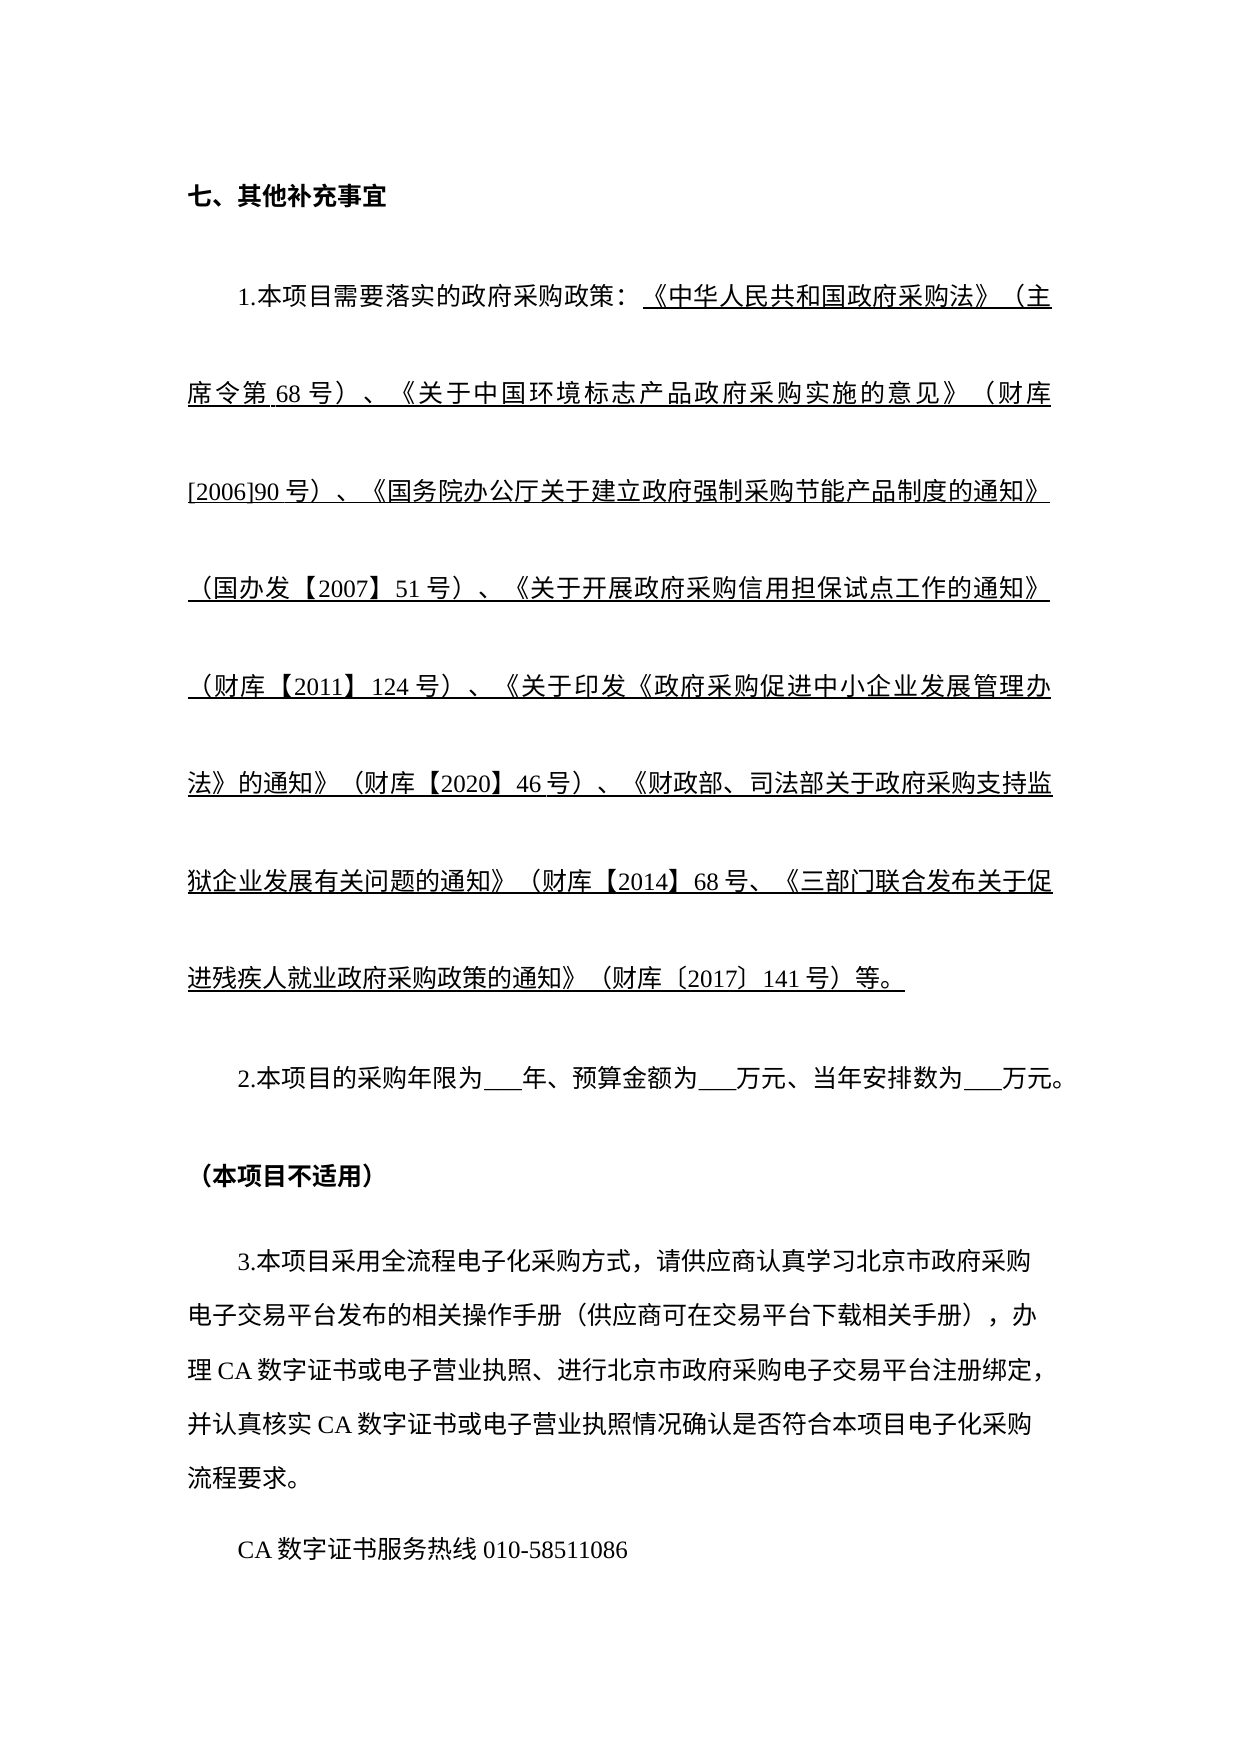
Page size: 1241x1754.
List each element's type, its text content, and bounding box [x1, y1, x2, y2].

text 3.本项目采用全流程电子化采购方式，请供应商认真学习北京市政府采购电子交易平台发布的相关操作手册（供应商可在交易平台下载相关手册），办理CA数字证书或电子营业执照、进行北京市政府采购电子交易平台注册绑定，并认真核实CA数字证书或电子营业执照情况确认是否符合本项目电子化采购流程要求。 [187, 1241, 1053, 1495]
text 七、其他补充事宜 [187, 162, 1053, 227]
text 1.本项目需要落实的政府采购政策：《中华人民共和国政府采购法》（主席令第68号）、《关于中国环境标志产品政府采购实施的意见》（财库[2006]90号）、《国务院办公厅关于建立政府强制采购节能产品制度的通知》（国办发【2007】51号）、《关于开展政府采购信用担保试点工作的通知》（财库【2011】124号）、《关于印发《政府采购促进中小企业发展管理办法》的通知》（财库【2020】46号）、《财政部、司法部关于政府采购支持监狱企业发展有关问题的通知》（财库【2014】68号、《三部门联合发布关于促进残疾人就业政府采购政策的通知》（财库〔2017〕141号）等。 [187, 893, 1053, 1009]
text 1.本项目需要落实的政府采购政策：《中华人民共和国政府采购法》（主席令第68号）、《关于中国环境标志产品政府采购实施的意见》（财库[2006]90号）、《国务院办公厅关于建立政府强制采购节能产品制度的通知》（国办发【2007】51号）、《关于开展政府采购信用担保试点工作的通知》（财库【2011】124号）、《关于印发《政府采购促进中小企业发展管理办法》的通知》（财库【2020】46号）、《财政部、司法部关于政府采购支持监狱企业发展有关问题的通知》（财库【2014】68号、《三部门联合发布关于促进残疾人就业政府采购政策的通知》（财库〔2017〕141号）等。 [187, 262, 1053, 795]
text 1.本项目需要落实的政府采购政策：《中华人民共和国政府采购法》（主席令第68号）、《关于中国环境标志产品政府采购实施的意见》（财库[2006]90号）、《国务院办公厅关于建立政府强制采购节能产品制度的通知》（国办发【2007】51号）、《关于开展政府采购信用担保试点工作的通知》（财库【2011】124号）、《关于印发《政府采购促进中小企业发展管理办法》的通知》（财库【2020】46号）、《财政部、司法部关于政府采购支持监狱企业发展有关问题的通知》（财库【2014】68号、《三部门联合发布关于促进残疾人就业政府采购政策的通知》（财库〔2017〕141号）等。 [187, 796, 1053, 892]
text CA数字证书服务热线 010-58511086 [187, 1530, 1053, 1566]
text 2.本项目的采购年限为___年、预算金额为___万元、当年安排数为___万元。（本项目不适用） [187, 1044, 1053, 1207]
